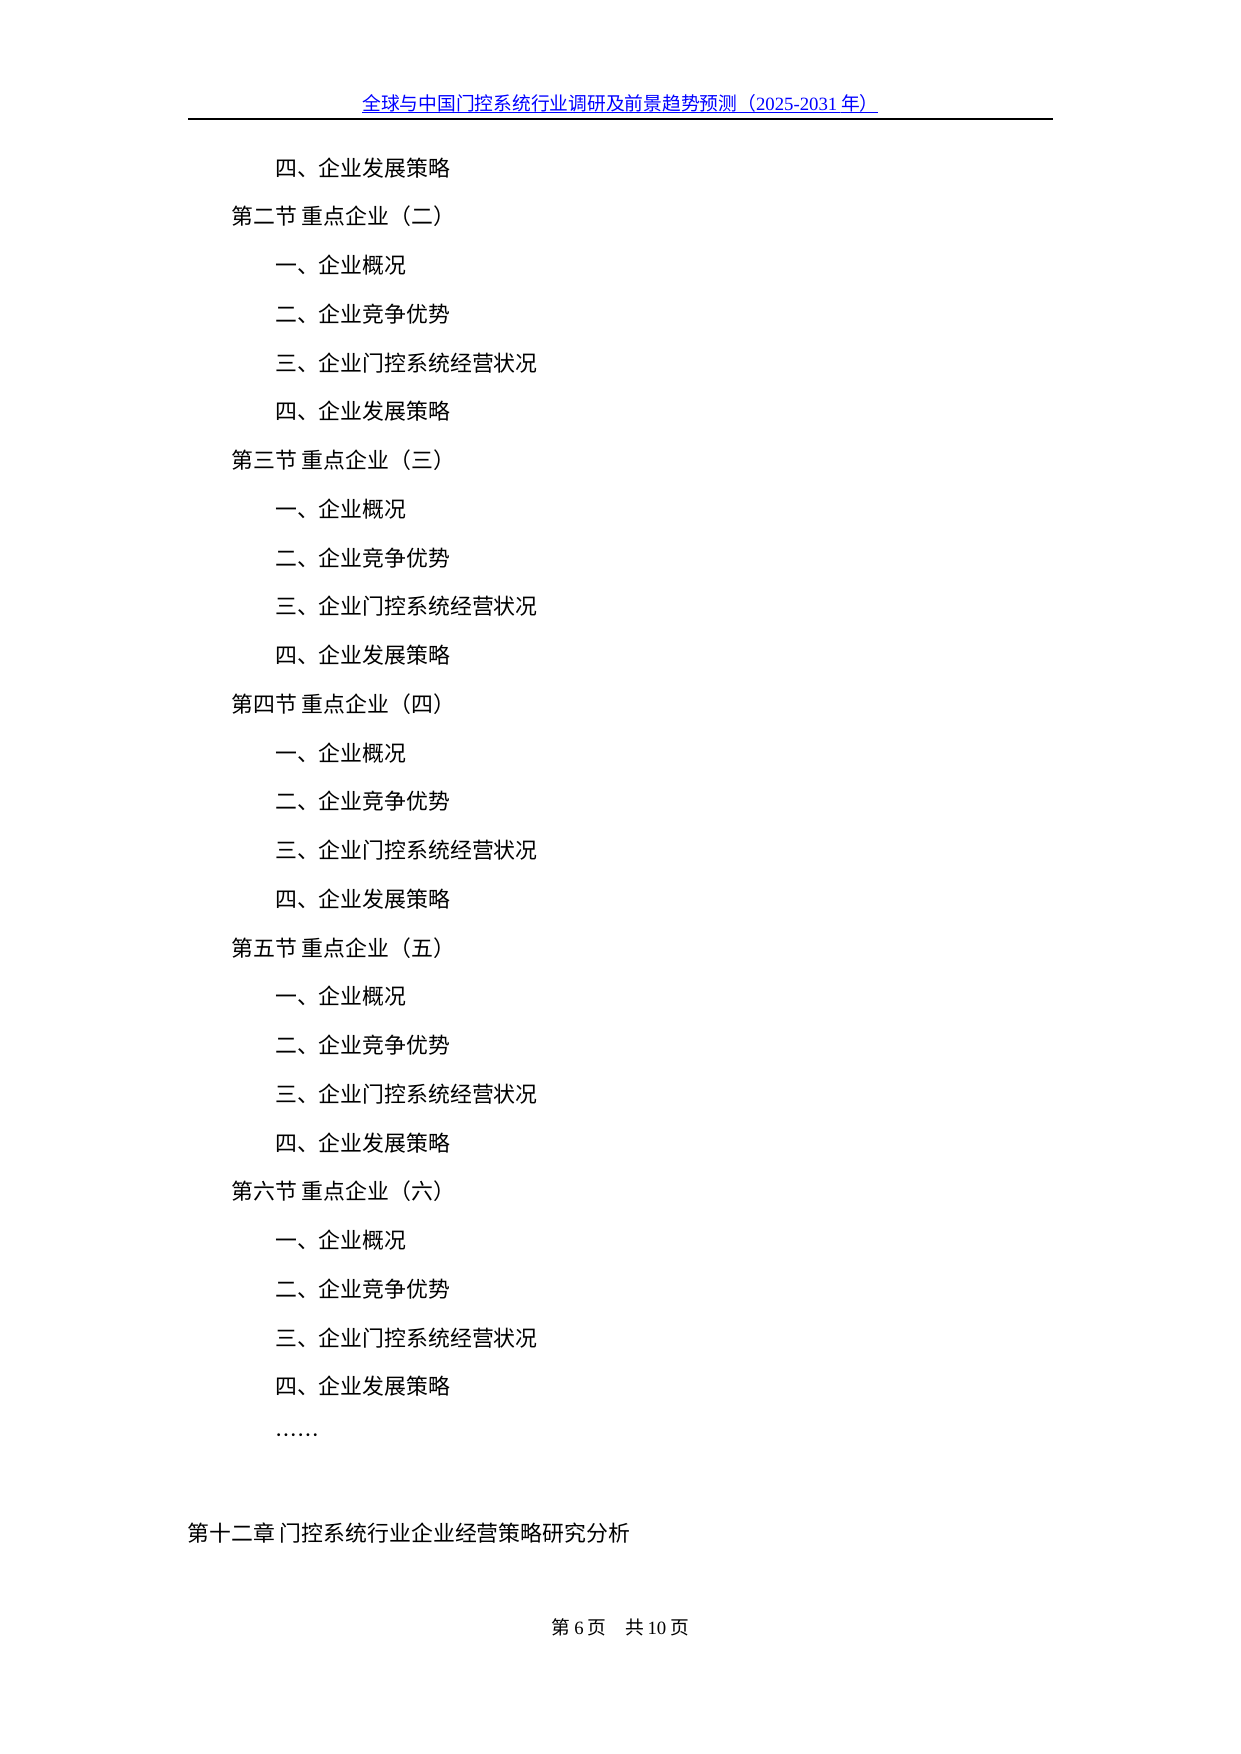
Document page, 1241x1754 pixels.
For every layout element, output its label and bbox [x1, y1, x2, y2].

text [187, 150, 1053, 1548]
